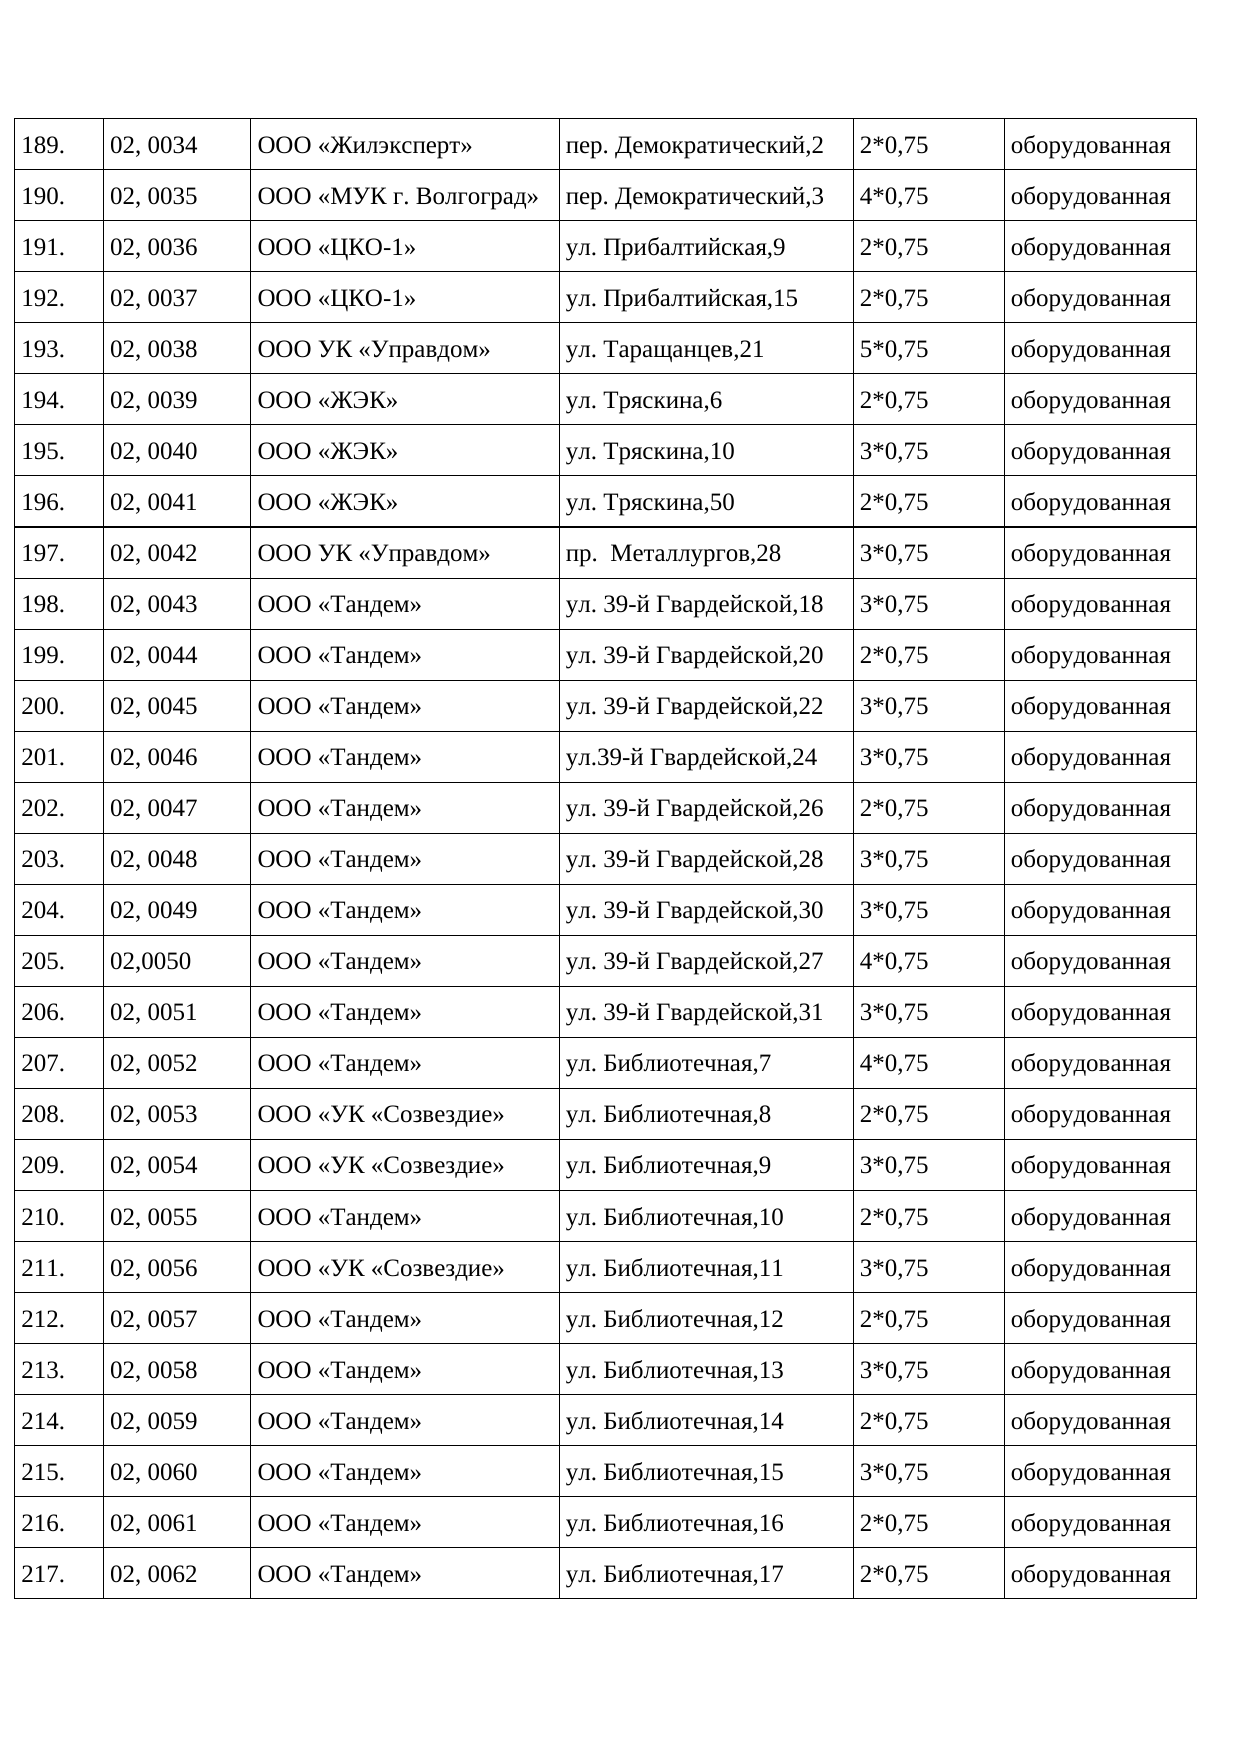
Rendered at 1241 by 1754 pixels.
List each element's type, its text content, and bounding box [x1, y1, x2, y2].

table_cell 02, 0034 [104, 119, 250, 169]
table_cell 2*0,75 [854, 1497, 1004, 1547]
table_cell 2*0,75 [854, 1548, 1004, 1598]
table_cell 3*0,75 [854, 834, 1004, 884]
table_cell 3*0,75 [854, 987, 1004, 1037]
table_cell оборудованная [1005, 1395, 1196, 1445]
table_cell 02, 0058 [104, 1344, 250, 1394]
table_cell 208. [15, 1089, 103, 1139]
table_cell 3*0,75 [854, 1344, 1004, 1394]
table_cell оборудованная [1005, 936, 1196, 986]
table_cell ул. Библиотечная,14 [560, 1395, 853, 1445]
table_cell 02, 0042 [104, 528, 250, 577]
table_cell ул. Библиотечная,9 [560, 1140, 853, 1190]
table_cell 200. [15, 681, 103, 731]
table_cell оборудованная [1005, 681, 1196, 731]
table_cell 4*0,75 [854, 170, 1004, 220]
table_cell ООО «Тандем» [251, 732, 559, 782]
table_cell 213. [15, 1344, 103, 1394]
table_cell ул. Библиотечная,13 [560, 1344, 853, 1394]
table_cell 202. [15, 783, 103, 833]
table_cell ООО «Тандем» [251, 1497, 559, 1547]
table_cell ООО «УК «Созвездие» [251, 1140, 559, 1190]
table_cell 4*0,75 [854, 1038, 1004, 1088]
table_cell 215. [15, 1446, 103, 1496]
table_cell оборудованная [1005, 476, 1196, 526]
table_cell оборудованная [1005, 170, 1196, 220]
table_cell оборудованная [1005, 323, 1196, 373]
table_cell 210. [15, 1191, 103, 1241]
table_cell 192. [15, 272, 103, 322]
table_cell 197. [15, 528, 103, 577]
table_cell ООО «Тандем» [251, 579, 559, 628]
table_cell 02, 0045 [104, 681, 250, 731]
table_cell 189. [15, 119, 103, 169]
table_cell ООО «ЖЭК» [251, 476, 559, 526]
table_cell 2*0,75 [854, 1395, 1004, 1445]
table_cell ул. Тряскина,50 [560, 476, 853, 526]
table_cell 2*0,75 [854, 630, 1004, 679]
table_cell оборудованная [1005, 528, 1196, 577]
table_cell 02, 0060 [104, 1446, 250, 1496]
table_cell оборудованная [1005, 1446, 1196, 1496]
table_cell ООО «Жилэксперт» [251, 119, 559, 169]
table_cell ул. 39-й Гвардейской,26 [560, 783, 853, 833]
table_cell ООО «Тандем» [251, 987, 559, 1037]
table_cell 02, 0039 [104, 374, 250, 424]
table_cell 205. [15, 936, 103, 986]
table_cell ООО «Тандем» [251, 681, 559, 731]
table_cell ул. 39-й Гвардейской,20 [560, 630, 853, 679]
table_cell 2*0,75 [854, 783, 1004, 833]
table_cell оборудованная [1005, 374, 1196, 424]
table_cell 190. [15, 170, 103, 220]
table_cell ООО «Тандем» [251, 834, 559, 884]
table_cell 02, 0047 [104, 783, 250, 833]
table_cell ул. Таращанцев,21 [560, 323, 853, 373]
table_cell ООО «Тандем» [251, 1446, 559, 1496]
table_cell 201. [15, 732, 103, 782]
table_cell 2*0,75 [854, 221, 1004, 271]
table_cell 2*0,75 [854, 476, 1004, 526]
table_cell 3*0,75 [854, 681, 1004, 731]
table_cell 207. [15, 1038, 103, 1088]
table_cell 02,0050 [104, 936, 250, 986]
table_cell ул. Библиотечная,10 [560, 1191, 853, 1241]
table_cell 02, 0059 [104, 1395, 250, 1445]
table_cell ООО «ЦКО-1» [251, 272, 559, 322]
table_cell оборудованная [1005, 221, 1196, 271]
table_cell 3*0,75 [854, 1242, 1004, 1292]
table_cell 02, 0046 [104, 732, 250, 782]
table_cell ООО «Тандем» [251, 885, 559, 935]
table_cell 191. [15, 221, 103, 271]
table_cell 02, 0054 [104, 1140, 250, 1190]
table_cell 02, 0055 [104, 1191, 250, 1241]
table_cell оборудованная [1005, 1191, 1196, 1241]
table_cell ул. 39-й Гвардейской,28 [560, 834, 853, 884]
table_cell ООО «Тандем» [251, 1344, 559, 1394]
table_cell 3*0,75 [854, 885, 1004, 935]
table_cell ООО «ЦКО-1» [251, 221, 559, 271]
table_cell 216. [15, 1497, 103, 1547]
table_cell 02, 0043 [104, 579, 250, 628]
table_cell 3*0,75 [854, 425, 1004, 475]
table_cell 02, 0044 [104, 630, 250, 679]
table_cell 02, 0036 [104, 221, 250, 271]
table_cell 02, 0053 [104, 1089, 250, 1139]
table_cell ООО «Тандем» [251, 1548, 559, 1598]
table_cell оборудованная [1005, 834, 1196, 884]
table_cell 196. [15, 476, 103, 526]
table_cell оборудованная [1005, 1140, 1196, 1190]
table_cell 02, 0037 [104, 272, 250, 322]
table_cell 194. [15, 374, 103, 424]
table_cell ООО «УК «Созвездие» [251, 1089, 559, 1139]
table_cell ул. Прибалтийская,9 [560, 221, 853, 271]
table_cell ООО «МУК г. Волгоград» [251, 170, 559, 220]
table_cell 2*0,75 [854, 272, 1004, 322]
table_cell ул. 39-й Гвардейской,22 [560, 681, 853, 731]
table_cell 02, 0038 [104, 323, 250, 373]
table_cell 4*0,75 [854, 936, 1004, 986]
table_cell 02, 0048 [104, 834, 250, 884]
table_cell 206. [15, 987, 103, 1037]
table_cell 02, 0062 [104, 1548, 250, 1598]
table_cell ООО «Тандем» [251, 783, 559, 833]
table_cell ул. Библиотечная,15 [560, 1446, 853, 1496]
table_cell 3*0,75 [854, 1446, 1004, 1496]
table_cell пер. Демократический,2 [560, 119, 853, 169]
table_cell оборудованная [1005, 425, 1196, 475]
table_cell 203. [15, 834, 103, 884]
table_cell ООО «Тандем» [251, 630, 559, 679]
table_cell ООО «Тандем» [251, 936, 559, 986]
table_cell ул. Прибалтийская,15 [560, 272, 853, 322]
table_cell пер. Демократический,3 [560, 170, 853, 220]
table_cell ул. Тряскина,10 [560, 425, 853, 475]
table_cell оборудованная [1005, 987, 1196, 1037]
table_cell ул. Тряскина,6 [560, 374, 853, 424]
table_cell ул. Библиотечная,8 [560, 1089, 853, 1139]
table_cell ул. Библиотечная,17 [560, 1548, 853, 1598]
table_cell 2*0,75 [854, 1293, 1004, 1343]
table_cell ООО УК «Управдом» [251, 528, 559, 577]
table_cell оборудованная [1005, 1293, 1196, 1343]
table_cell оборудованная [1005, 272, 1196, 322]
table_cell ул. Библиотечная,16 [560, 1497, 853, 1547]
table_cell 02, 0041 [104, 476, 250, 526]
table_cell 2*0,75 [854, 374, 1004, 424]
table_cell ул. 39-й Гвардейской,30 [560, 885, 853, 935]
table_cell пр. Металлургов,28 [560, 528, 853, 577]
table_cell ООО «Тандем» [251, 1038, 559, 1088]
table_cell 217. [15, 1548, 103, 1598]
table_cell 02, 0049 [104, 885, 250, 935]
table_cell оборудованная [1005, 119, 1196, 169]
table_cell 02, 0056 [104, 1242, 250, 1292]
table_cell ООО «ЖЭК» [251, 425, 559, 475]
table_cell ул. Библиотечная,12 [560, 1293, 853, 1343]
table_cell ООО «Тандем» [251, 1191, 559, 1241]
table_cell 2*0,75 [854, 119, 1004, 169]
table_cell 212. [15, 1293, 103, 1343]
table_cell оборудованная [1005, 1548, 1196, 1598]
table_cell оборудованная [1005, 1344, 1196, 1394]
table_cell ООО «Тандем» [251, 1395, 559, 1445]
table_cell 199. [15, 630, 103, 679]
table_cell ул. Библиотечная,11 [560, 1242, 853, 1292]
table_cell ул.39-й Гвардейской,24 [560, 732, 853, 782]
table_cell оборудованная [1005, 630, 1196, 679]
table_cell 02, 0061 [104, 1497, 250, 1547]
table_cell 198. [15, 579, 103, 628]
table_cell 3*0,75 [854, 732, 1004, 782]
table_cell оборудованная [1005, 1497, 1196, 1547]
table_cell ул. 39-й Гвардейской,27 [560, 936, 853, 986]
table_cell оборудованная [1005, 885, 1196, 935]
table_cell оборудованная [1005, 732, 1196, 782]
table_cell оборудованная [1005, 579, 1196, 628]
table_cell 02, 0052 [104, 1038, 250, 1088]
table_cell ООО «УК «Созвездие» [251, 1242, 559, 1292]
table_cell ООО УК «Управдом» [251, 323, 559, 373]
table_cell 02, 0040 [104, 425, 250, 475]
table_cell оборудованная [1005, 1242, 1196, 1292]
table_cell 211. [15, 1242, 103, 1292]
table_cell 02, 0051 [104, 987, 250, 1037]
table_cell оборудованная [1005, 1089, 1196, 1139]
table_cell 02, 0057 [104, 1293, 250, 1343]
table_cell оборудованная [1005, 783, 1196, 833]
table_cell ул. 39-й Гвардейской,31 [560, 987, 853, 1037]
table_cell ул. 39-й Гвардейской,18 [560, 579, 853, 628]
table_cell 193. [15, 323, 103, 373]
table_cell 209. [15, 1140, 103, 1190]
table_cell ООО «Тандем» [251, 1293, 559, 1343]
table_cell 3*0,75 [854, 1140, 1004, 1190]
table_cell оборудованная [1005, 1038, 1196, 1088]
table_cell 5*0,75 [854, 323, 1004, 373]
table_cell 204. [15, 885, 103, 935]
table_cell 3*0,75 [854, 579, 1004, 628]
table_cell 2*0,75 [854, 1089, 1004, 1139]
table_cell 3*0,75 [854, 528, 1004, 577]
table_cell 2*0,75 [854, 1191, 1004, 1241]
table_cell ООО «ЖЭК» [251, 374, 559, 424]
table_cell 214. [15, 1395, 103, 1445]
table_cell 02, 0035 [104, 170, 250, 220]
table_cell ул. Библиотечная,7 [560, 1038, 853, 1088]
table_cell 195. [15, 425, 103, 475]
